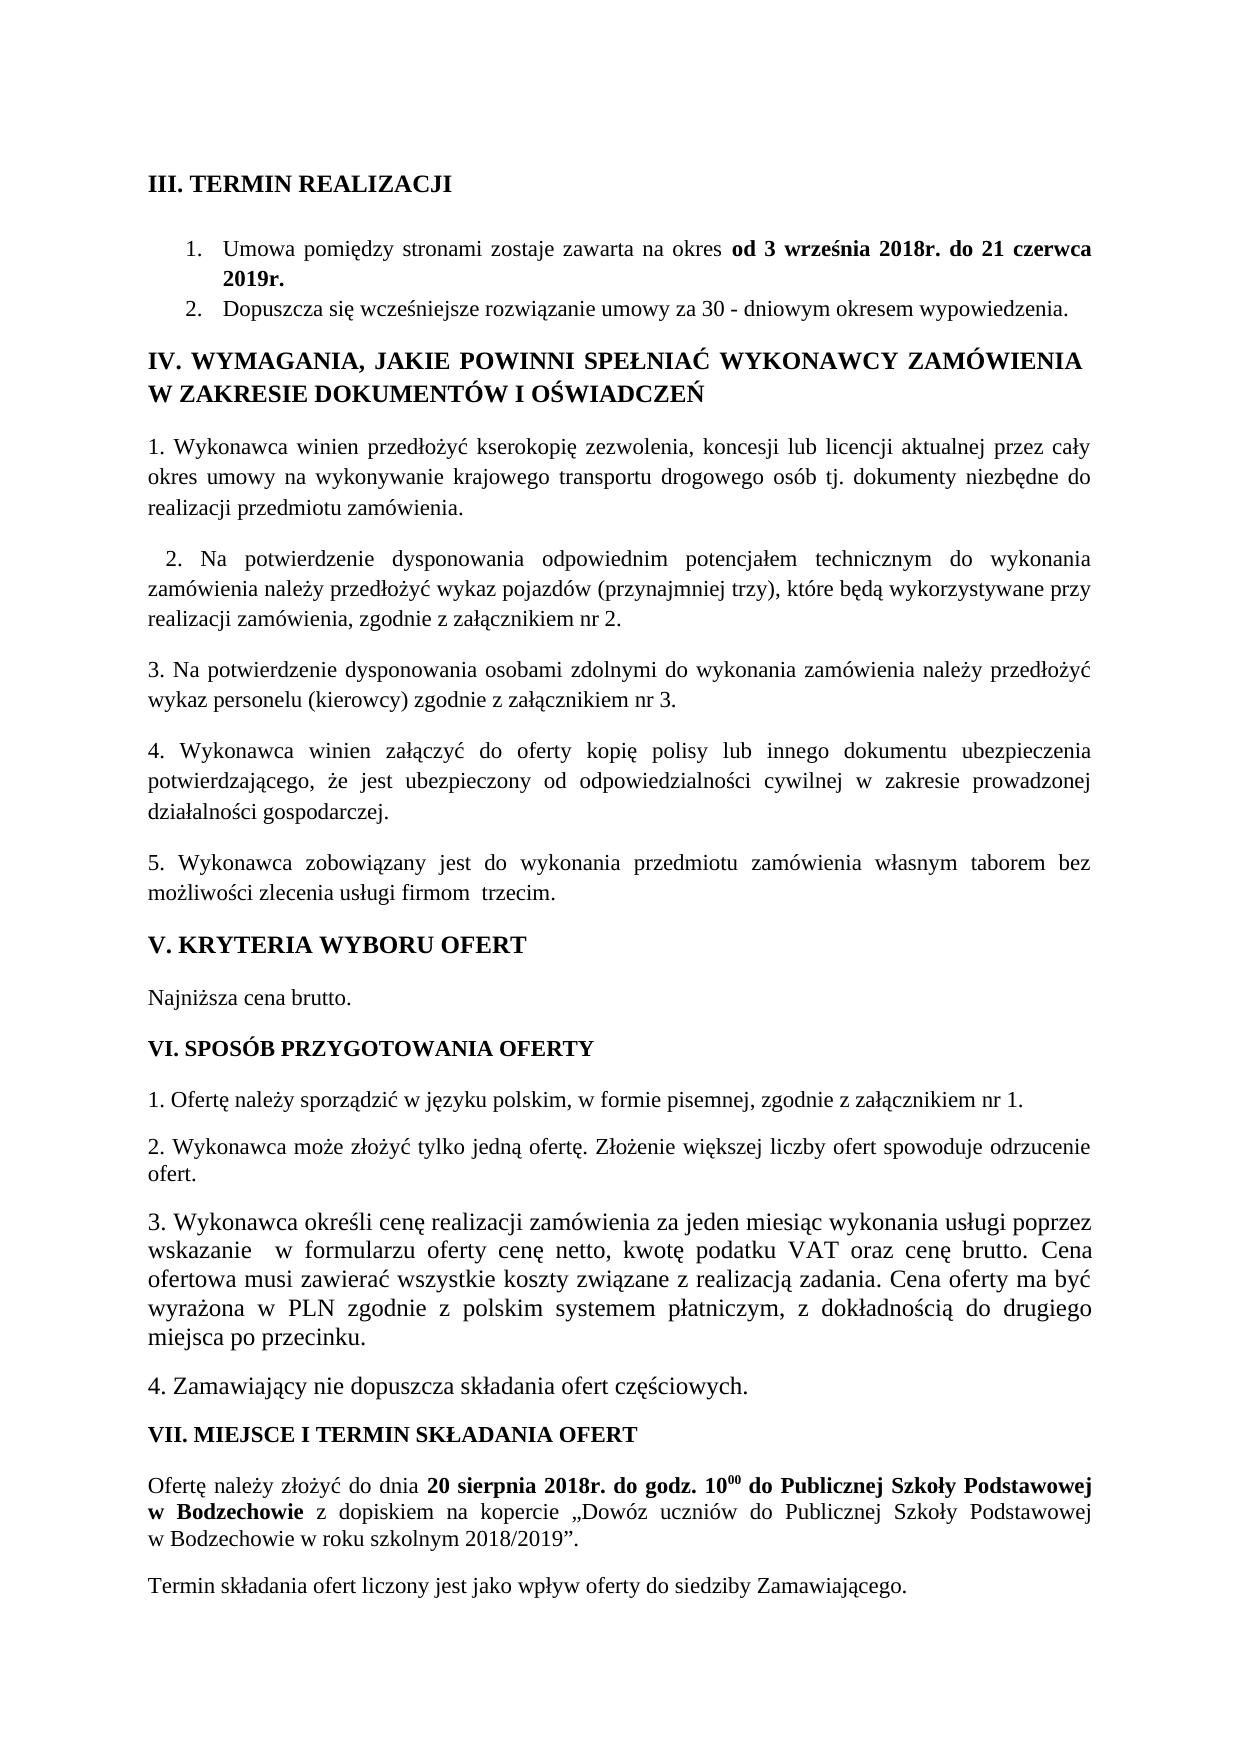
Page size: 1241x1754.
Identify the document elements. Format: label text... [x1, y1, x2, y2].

text V. KRYTERIA WYBORU OFERT [148, 930, 1092, 959]
text 1. Ofertę należy sporządzić w języku polskim, w formie pisemnej, zgodnie z załącznikiem nr 1. [148, 1086, 1092, 1112]
text VII. MIEJSCE I TERMIN SKŁADANIA OFERT [148, 1421, 1092, 1447]
text 4. Zamawiający nie dopuszcza składania ofert częściowych. [148, 1371, 1092, 1400]
text 5. Wykonawca zobowiązany jest do wykonania przedmiotu zamówienia własnym taborem bez możliwości zlecenia usługi firmom trzecim. [148, 849, 1092, 905]
text VI. SPOSÓB PRZYGOTOWANIA OFERTY [148, 1035, 1092, 1061]
text III. TERMIN REALIZACJI [148, 169, 1092, 198]
text 4. Wykonawca winien załączyć do oferty kopię polisy lub innego dokumentu ubezpieczenia potwierdzającego, że jest ubezpieczony od odpowiedzialności cywilnej w zakresie prowadzonej działalności gospodarczej. [148, 737, 1092, 824]
text Najniższa cena brutto. [148, 984, 1092, 1010]
text Ofertę należy złożyć do dnia 20 sierpnia 2018r. do godz. 1000 do Publicznej Szkoły Podstawowej w Bodzechowie z dopiskiem na kopercie „Dowóz uczniów do Publicznej Szkoły Podstawowej w Bodzechowie w roku szkolnym 2018/2019”. [148, 1472, 1092, 1551]
text 3. Na potwierdzenie dysponowania osobami zdolnymi do wykonania zamówienia należy przedłożyć wykaz personelu (kierowcy) zgodnie z załącznikiem nr 3. [148, 656, 1092, 713]
list Dopuszcza się wcześniejsze rozwiązanie umowy za 30 - dniowym okresem wypowiedzenia. [185, 295, 1092, 322]
list Umowa pomiędzy stronami zostaje zawarta na okres od 3 września 2018r. do 21 czerwca 2019r. [185, 235, 1092, 291]
text 1. Wykonawca winien przedłożyć kserokopię zezwolenia, koncesji lub licencji aktualnej przez cały okres umowy na wykonywanie krajowego transportu drogowego osób tj. dokumenty niezbędne do realizacji przedmiotu zamówienia. [148, 433, 1092, 520]
text 2. Wykonawca może złożyć tylko jedną ofertę. Złożenie większej liczby ofert spowoduje odrzucenie ofert. [148, 1133, 1092, 1186]
text 3. Wykonawca określi cenę realizacji zamówienia za jeden miesiąc wykonania usługi poprzez wskazanie w formularzu oferty cenę netto, kwotę podatku VAT oraz cenę brutto. Cena ofertowa musi zawierać wszystkie koszty związane z realizacją zadania. Cena oferty ma być wyrażona w PLN zgodnie z polskim systemem płatniczym, z dokładnością do drugiego miejsca po przecinku. [148, 1207, 1092, 1351]
text Termin składania ofert liczony jest jako wpływ oferty do siedziby Zamawiającego. [148, 1572, 1092, 1598]
text 2. Na potwierdzenie dysponowania odpowiednim potencjałem technicznym do wykonania zamówienia należy przedłożyć wykaz pojazdów (przynajmniej trzy), które będą wykorzystywane przy realizacji zamówienia, zgodnie z załącznikiem nr 2. [148, 545, 1092, 631]
text IV. WYMAGANIA, JAKIE POWINNI SPEŁNIAĆ WYKONAWCY ZAMÓWIENIA W ZAKRESIE DOKUMENTÓW I OŚWIADCZEŃ [148, 346, 1092, 408]
